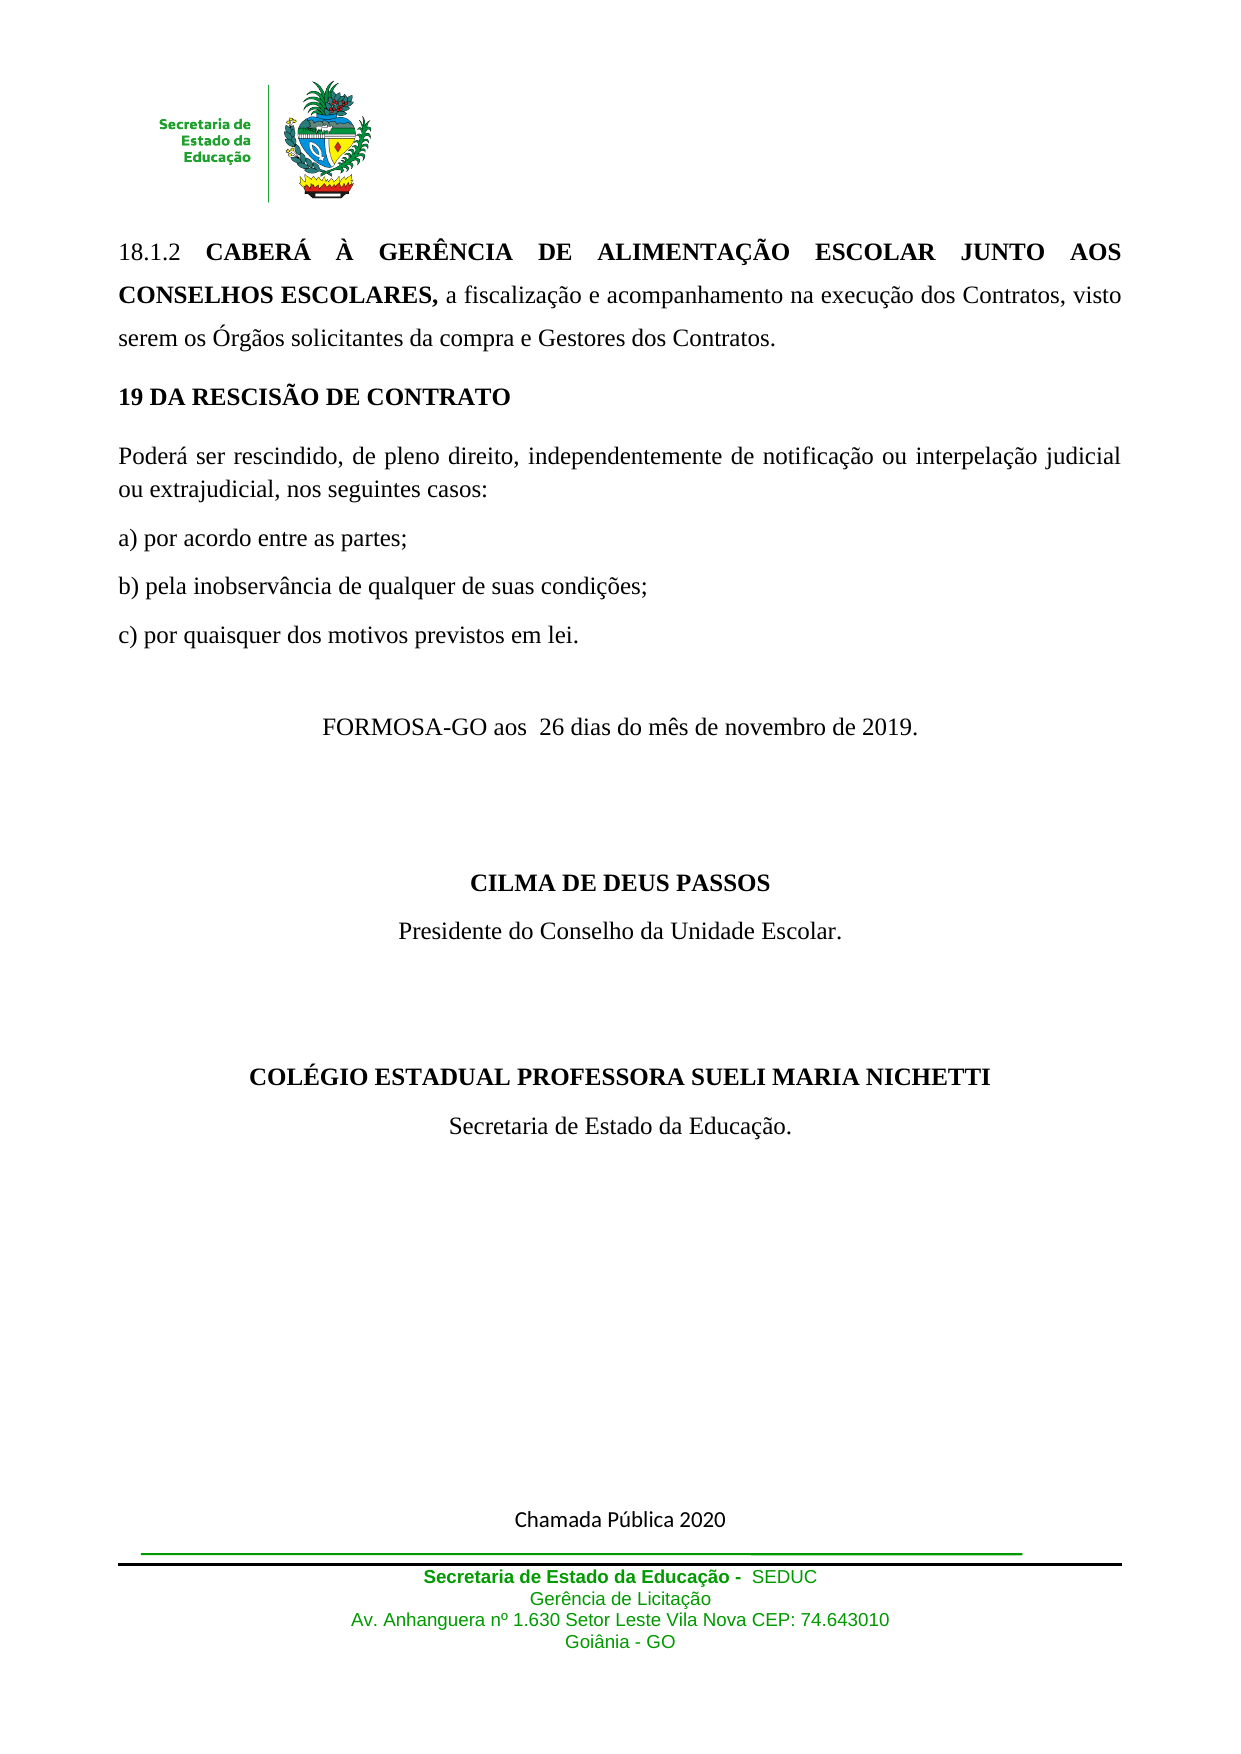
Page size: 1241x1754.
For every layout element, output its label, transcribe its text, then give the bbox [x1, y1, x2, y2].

text Presidente do Conselho da Unidade Escolar. [118, 916, 1122, 945]
text Poderá ser rescindido, de pleno direito, independentemente de notificação ou interpelação judicial ou extrajudicial, nos seguintes casos: [118, 441, 1122, 503]
text c) por quaisquer dos motivos previstos em lei. [118, 620, 1122, 649]
text COLÉGIO ESTADUAL PROFESSORA SUELI MARIA NICHETTI [118, 1062, 1122, 1091]
text b) pela inobservância de qualquer de suas condições; [118, 571, 1122, 600]
text Secretaria de Estado da Educação. [118, 1111, 1122, 1140]
picture [118, 73, 412, 210]
text 18.1.2 CABERÁ À GERÊNCIA DE ALIMENTAÇÃO ESCOLAR JUNTO AOS CONSELHOS ESCOLARES, a fiscalização e acompanhamento na execução dos Contratos, visto serem os Órgãos solicitantes da compra e Gestores dos Contratos. [118, 237, 1122, 352]
text CILMA DE DEUS PASSOS [118, 868, 1122, 896]
text a) por acordo entre as partes; [118, 523, 1122, 551]
text FORMOSA-GO aos 26 dias do mês de novembro de 2019. [118, 712, 1122, 740]
text 19 DA RESCISÃO DE CONTRATO [118, 382, 1122, 411]
